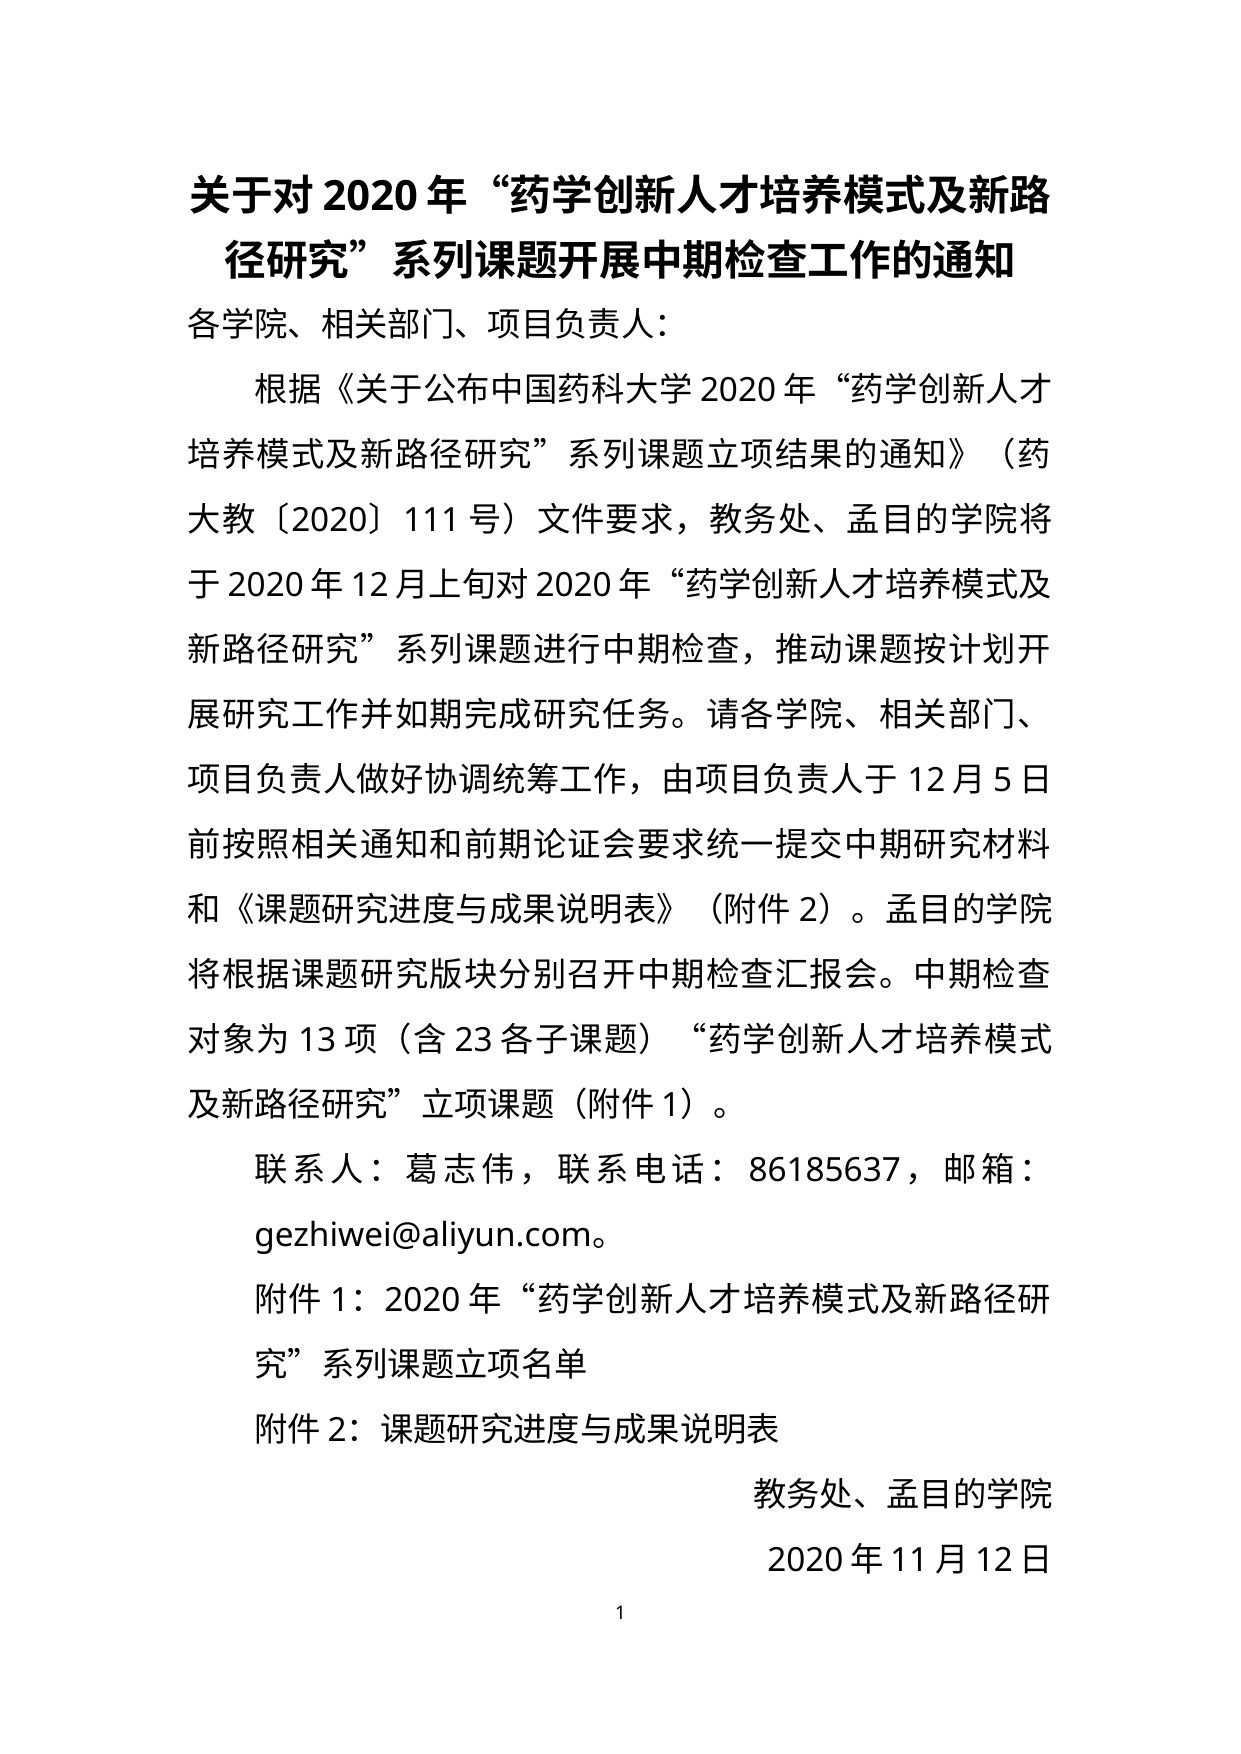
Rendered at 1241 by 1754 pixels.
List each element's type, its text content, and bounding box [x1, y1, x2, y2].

text 关于对2020年“药学创新人才培养模式及新路径研究”系列课题开展中期检查工作的通知 [187, 160, 1053, 290]
text 附件2：课题研究进度与成果说明表 [254, 1395, 1053, 1460]
text 根据《关于公布中国药科大学2020年“药学创新人才培养模式及新路径研究”系列课题立项结果的通知》（药大教〔2020〕111号）文件要求，教务处、孟目的学院将于2020年12月上旬对2020年“药学创新人才培养模式及新路径研究”系列课题进行中期检查，推动课题按计划开展研究工作并如期完成研究任务。请各学院、相关部门、项目负责人做好协调统筹工作，由项目负责人于12月5日前按照相关通知和前期论证会要求统一提交中期研究材料和《课题研究进度与成果说明表》（附件2）。孟目的学院将根据课题研究版块分别召开中期检查汇报会。中期检查对象为13项（含23各子课题）“药学创新人才培养模式及新路径研究”立项课题（附件1）。 [187, 355, 1053, 1135]
text 联系人：葛志伟，联系电话：86185637，邮箱：gezhiwei@aliyun.com。 [254, 1135, 1053, 1265]
text 2020年11月12日 [187, 1525, 1053, 1590]
text 附件1：2020年“药学创新人才培养模式及新路径研究”系列课题立项名单 [254, 1265, 1053, 1395]
text 教务处、孟目的学院 [187, 1460, 1053, 1525]
text 各学院、相关部门、项目负责人： [187, 290, 1053, 355]
